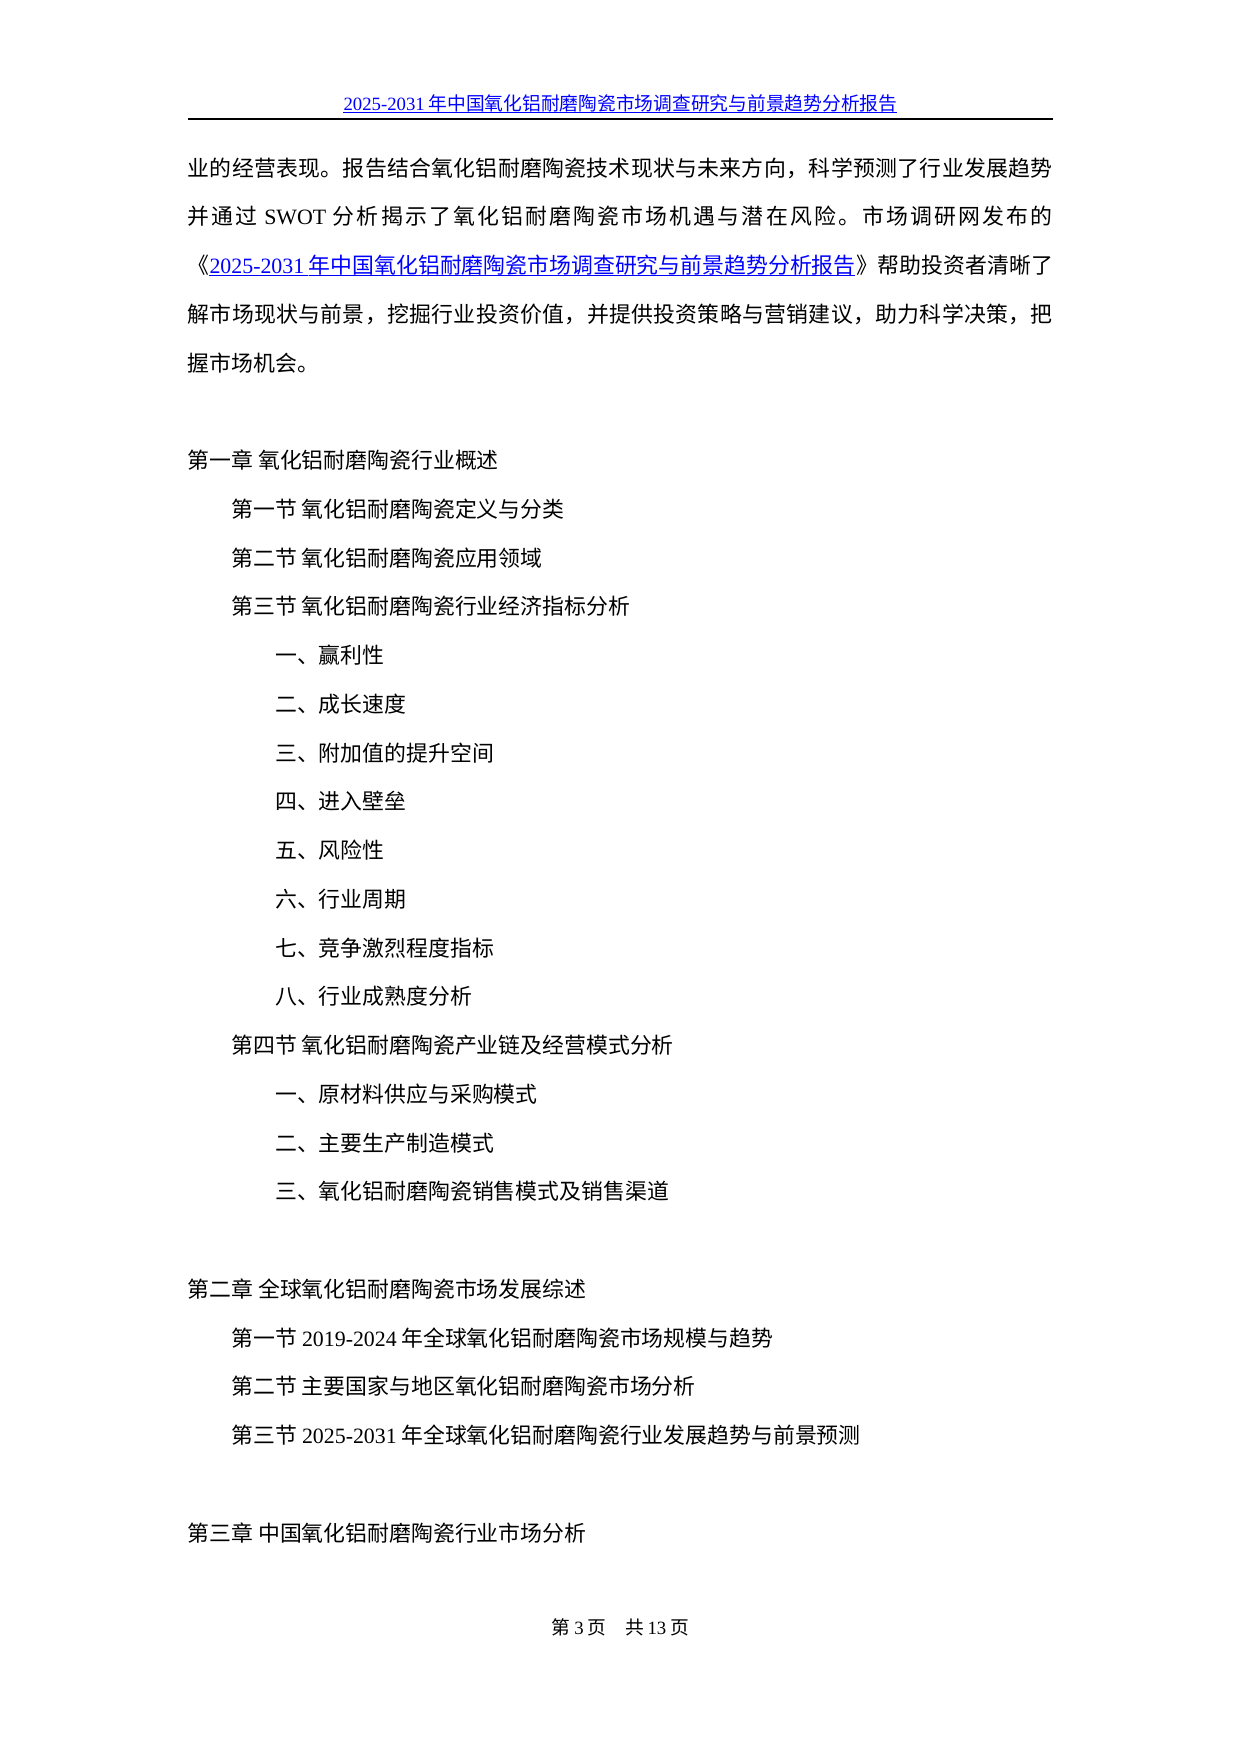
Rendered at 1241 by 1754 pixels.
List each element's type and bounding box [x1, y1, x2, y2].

text [187, 150, 1053, 1548]
